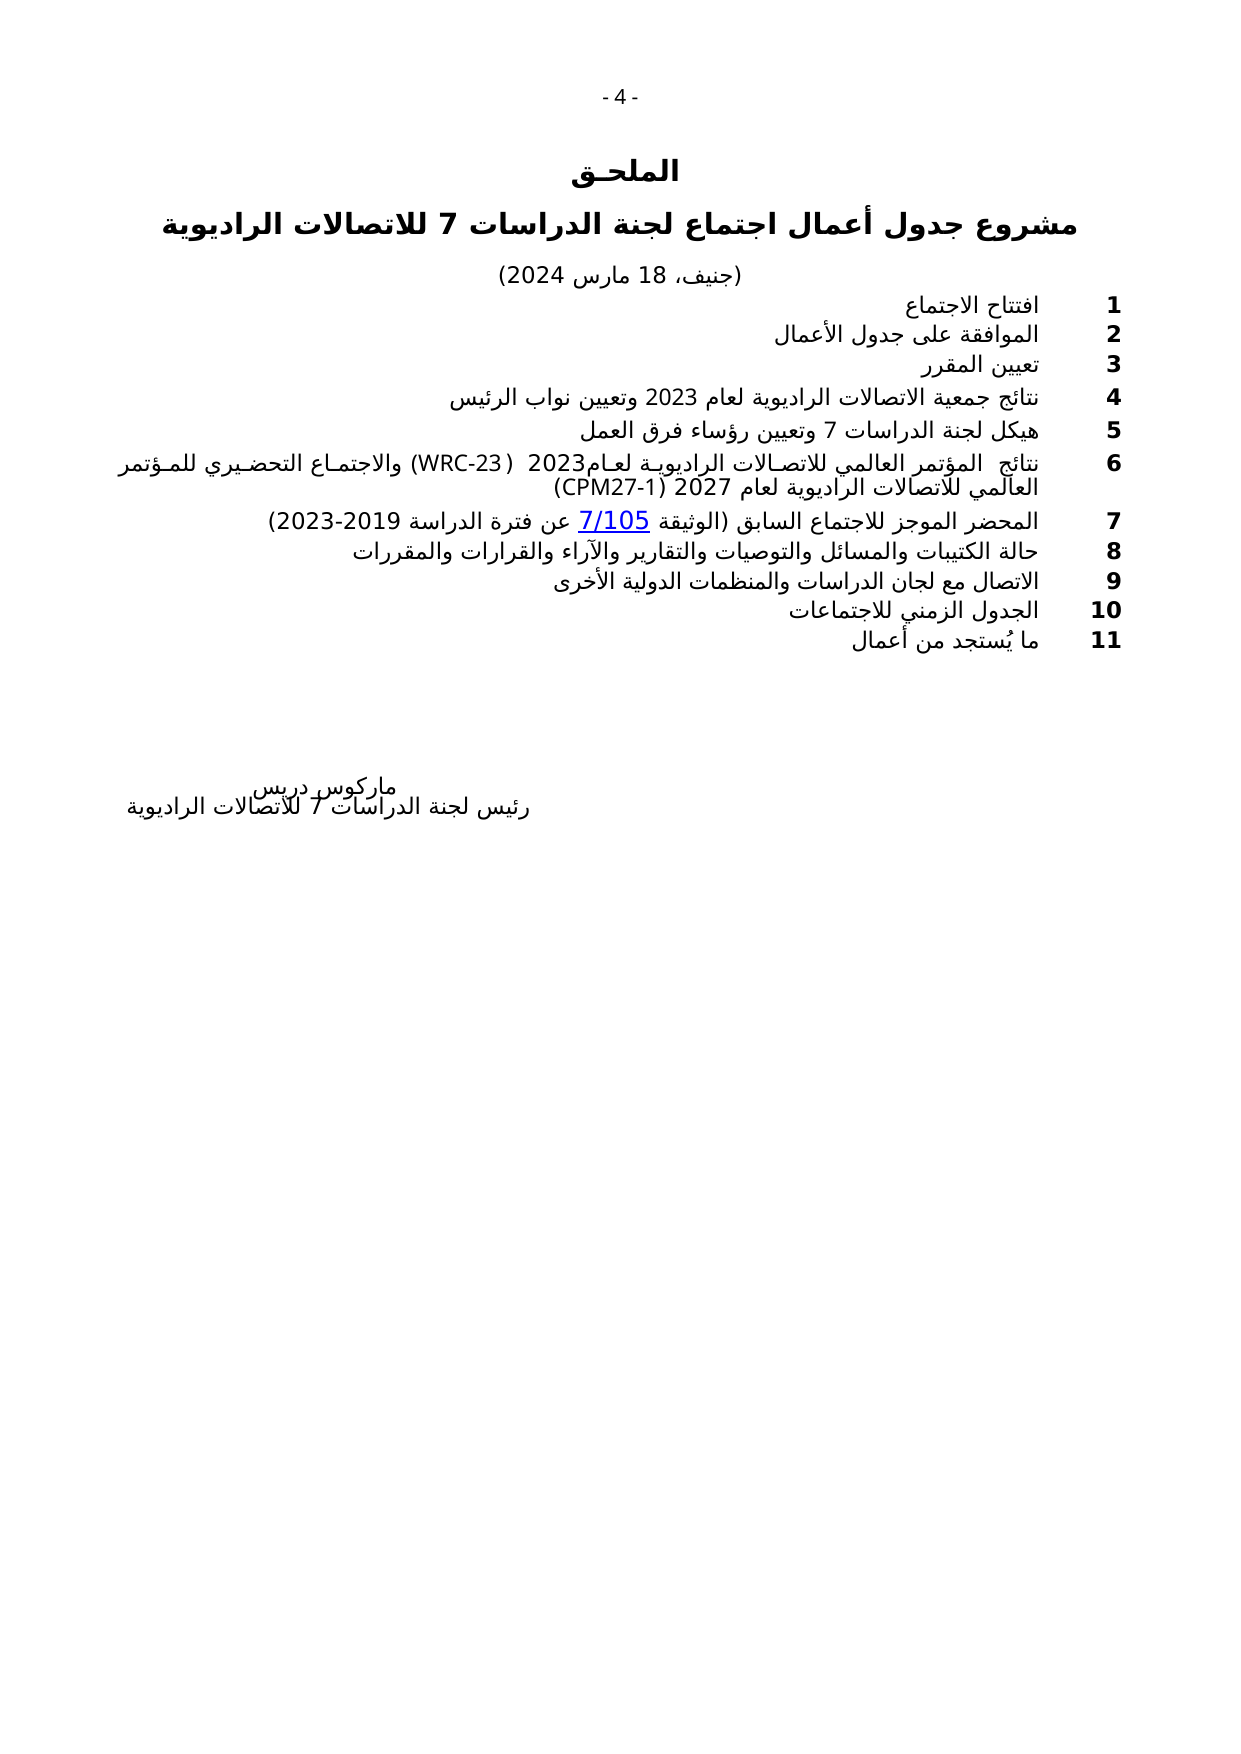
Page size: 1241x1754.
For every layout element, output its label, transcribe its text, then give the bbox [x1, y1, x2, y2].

text ماركوس دريس رئيس لجنة الدراسات 7 للاتصالات الراديوية [118, 778, 531, 820]
text 1 افتتاح الاجتماع [118, 296, 1122, 317]
text 11 ما يُستجد من أعمال [118, 631, 1122, 653]
text 3 تعيين المقرر [118, 355, 1122, 377]
text 2 الموافقة على جدول الأعمال [1006, 326, 1122, 347]
text 10 الجدول الزمني للاجتماعات [118, 602, 953, 623]
text 10 الجدول الزمني للاجتماعات [943, 602, 1122, 623]
title الملحـق مشروع جدول أعمال اجتماع لجنة الدراسات 7 للاتصالات الراديوية [118, 160, 1122, 242]
text 8 حالة الكتيبات والمسائل والتوصيات والتقارير والآراء والقرارات والمقررات [118, 543, 431, 564]
text 9 الاتصال مع لجان الدراسات والمنظمات الدولية الأخرى [118, 572, 1122, 593]
text 6 نتائج ‏ المؤتمر العالمي للاتصالات الراديوية لعام2023 (‎ (WRC-23‏والاجتماع التحضيري للمؤتمر العالمي للاتصالات الراديوية لعام 2027 (‎CPM27-1) [118, 452, 1122, 503]
text 8 حالة الكتيبات والمسائل والتوصيات والتقارير والآراء والقرارات والمقررات [510, 543, 791, 564]
text 7 المحضر الموجز للاجتماع السابق (الوثيقة 7/105 عن فترة الدراسة 2019-2023) [118, 511, 1122, 534]
text 5 هيكل لجنة الدراسات ‎7 ‏وتعيين رؤساء فرق العمل [118, 418, 1122, 443]
text (جنيف، 18 مارس 2024) [118, 267, 1122, 288]
text 2 الموافقة على جدول الأعمال [118, 326, 1028, 347]
text 4 نتائج جمعية الاتصالات الراديوية لعام ‎2023 ‏وتعيين نواب الرئيس‎ [118, 385, 1122, 410]
text 8 حالة الكتيبات والمسائل والتوصيات والتقارير والآراء والقرارات والمقررات [775, 543, 1122, 564]
